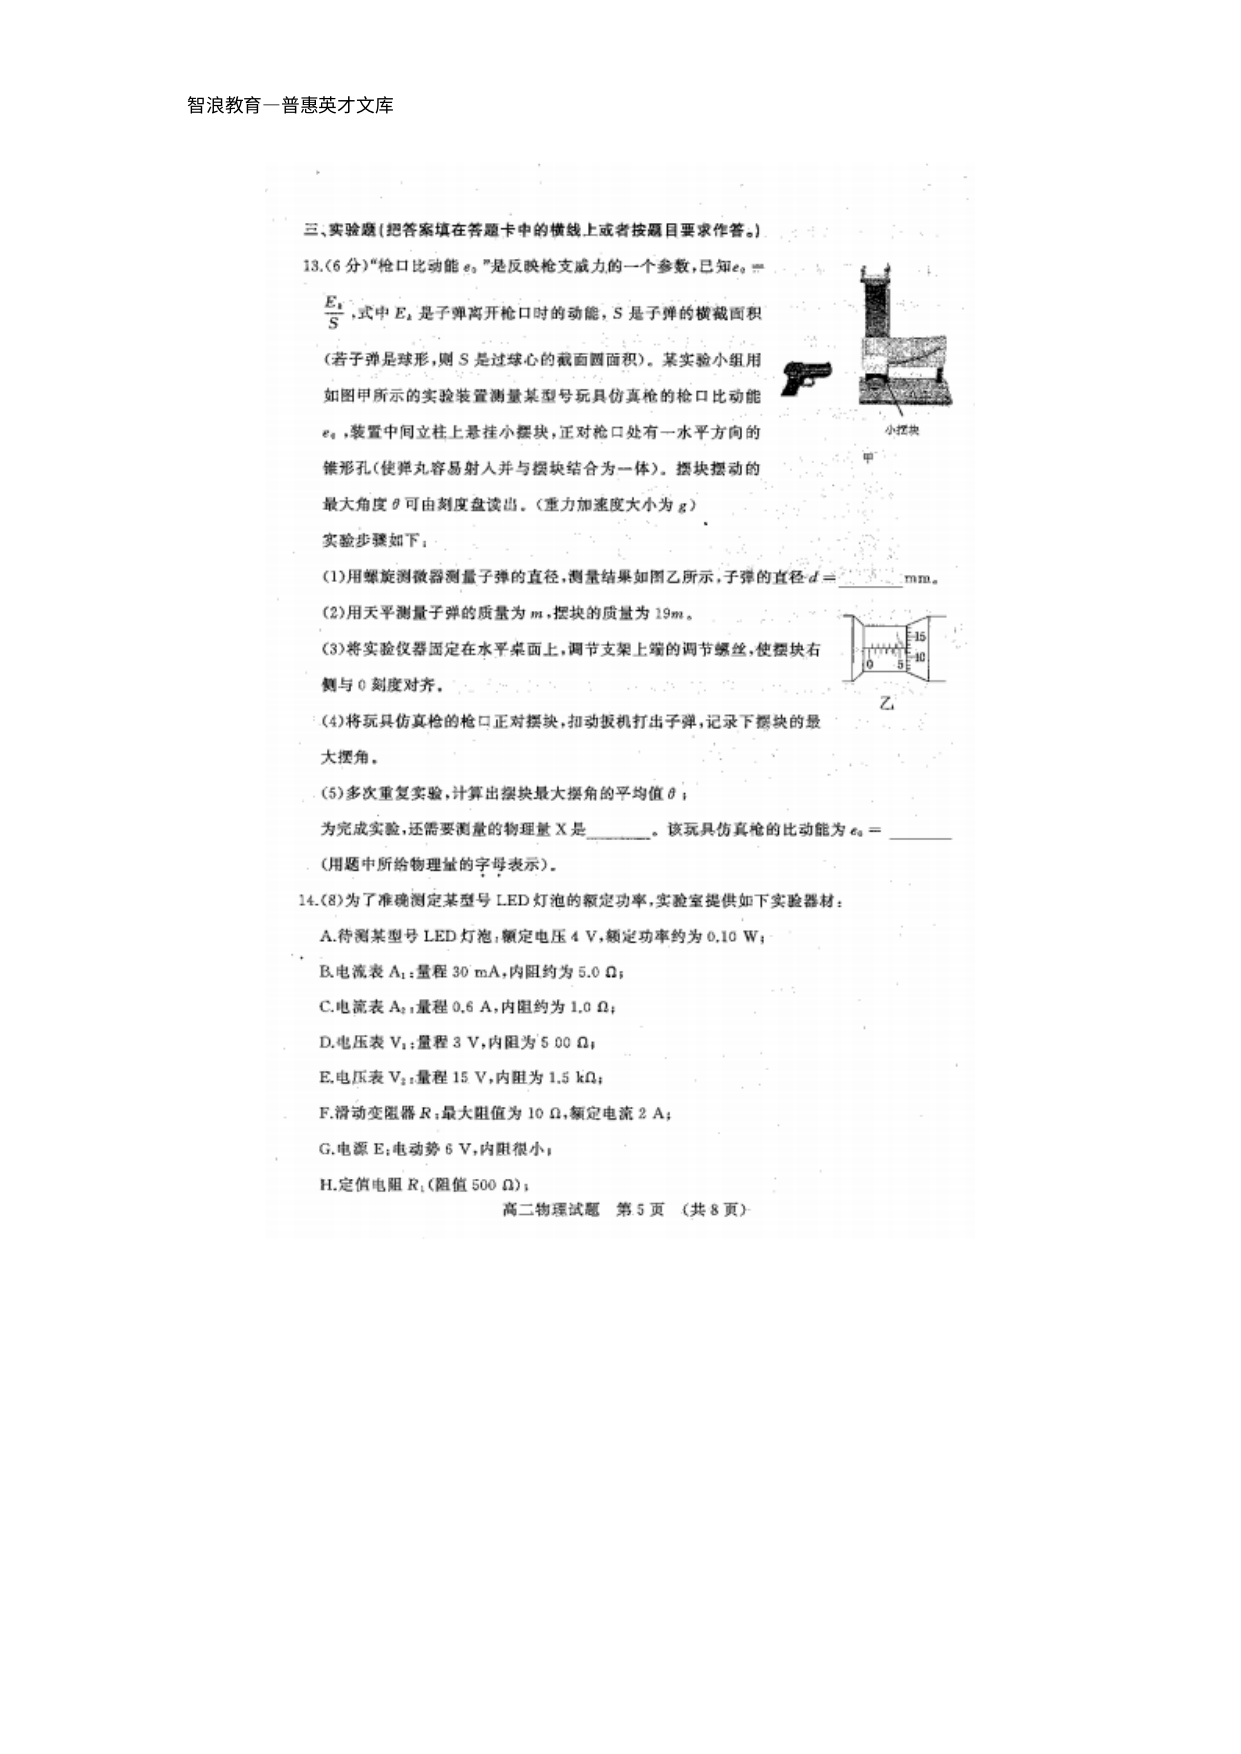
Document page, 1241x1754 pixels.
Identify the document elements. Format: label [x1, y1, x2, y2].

picture [265, 162, 975, 1239]
